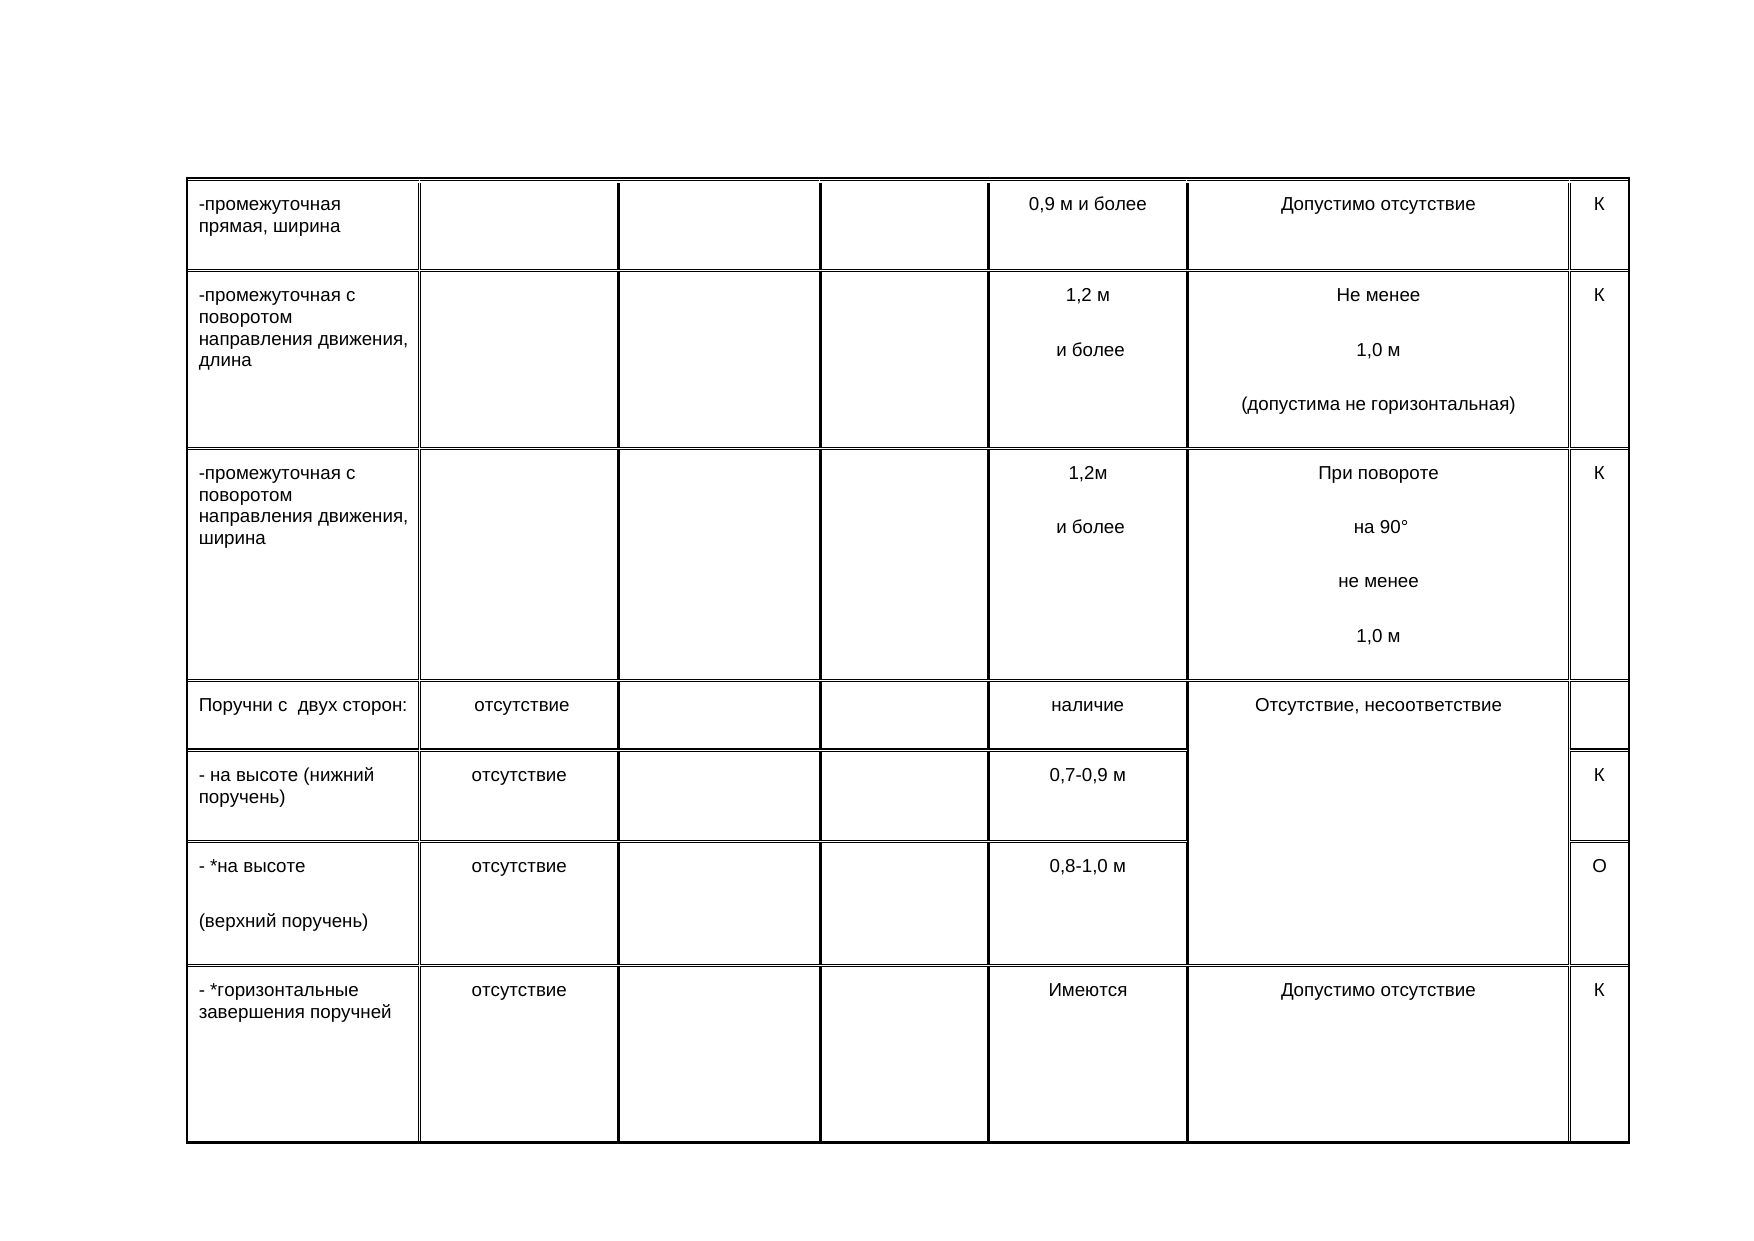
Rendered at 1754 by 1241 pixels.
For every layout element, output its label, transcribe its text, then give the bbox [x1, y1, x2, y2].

table_cell [620, 450, 819, 678]
table_cell отсутствие [421, 752, 617, 839]
table_cell Поручни с двух сторон: [188, 682, 418, 748]
table_cell [421, 272, 617, 446]
table_cell 0,9 м и более [988, 179, 1187, 268]
table_cell 1,2 м и более [990, 272, 1186, 446]
table_cell К [1571, 967, 1628, 1141]
table_cell Отсутствие, несоответствие [1189, 682, 1568, 963]
table_cell [822, 682, 987, 748]
table_cell [822, 843, 987, 963]
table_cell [1187, 181, 1569, 268]
table_cell [420, 181, 618, 268]
table_cell [620, 752, 819, 839]
table_cell [620, 272, 819, 446]
table_cell [620, 682, 819, 748]
table_cell К [1571, 450, 1628, 678]
table_cell - *горизонтальные завершения поручней [188, 967, 418, 1141]
table_cell [820, 181, 988, 268]
table_cell 0,7-0,9 м [990, 752, 1186, 839]
table_cell [822, 272, 987, 446]
table_cell [822, 752, 987, 839]
table_cell [822, 450, 987, 678]
table_cell -промежуточная с поворотом направления движения, длина [188, 272, 418, 446]
table_cell -промежуточная с поворотом направления движения, ширина [188, 450, 418, 678]
table_cell [620, 843, 819, 963]
table_cell - *на высоте (верхний поручень) [188, 843, 418, 963]
table_cell отсутствие [421, 843, 617, 963]
table_cell 1,2м и более [990, 450, 1186, 678]
table_cell -промежуточная прямая, ширина [188, 181, 420, 268]
table_cell При повороте на 90° не менее 1,0 м [1189, 450, 1568, 678]
table_cell - на высоте (нижний поручень) [188, 752, 418, 839]
table_cell Имеются [990, 967, 1186, 1141]
table_cell [618, 179, 820, 268]
table_cell [620, 967, 819, 1141]
table_cell К [1571, 272, 1628, 446]
table_cell отсутствие [421, 967, 617, 1141]
table_cell О [1571, 843, 1628, 963]
table_cell [822, 967, 987, 1141]
table_cell 0,8-1,0 м [990, 843, 1186, 963]
table_cell наличие [990, 682, 1186, 748]
table_cell [1571, 682, 1628, 748]
table_cell К [1570, 181, 1628, 268]
table_cell Не менее 1,0 м (допустима не горизонтальная) [1189, 272, 1568, 446]
table_cell отсутствие [421, 682, 617, 748]
table_cell К [1571, 752, 1628, 839]
table_cell [421, 450, 617, 678]
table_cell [1189, 967, 1568, 1141]
